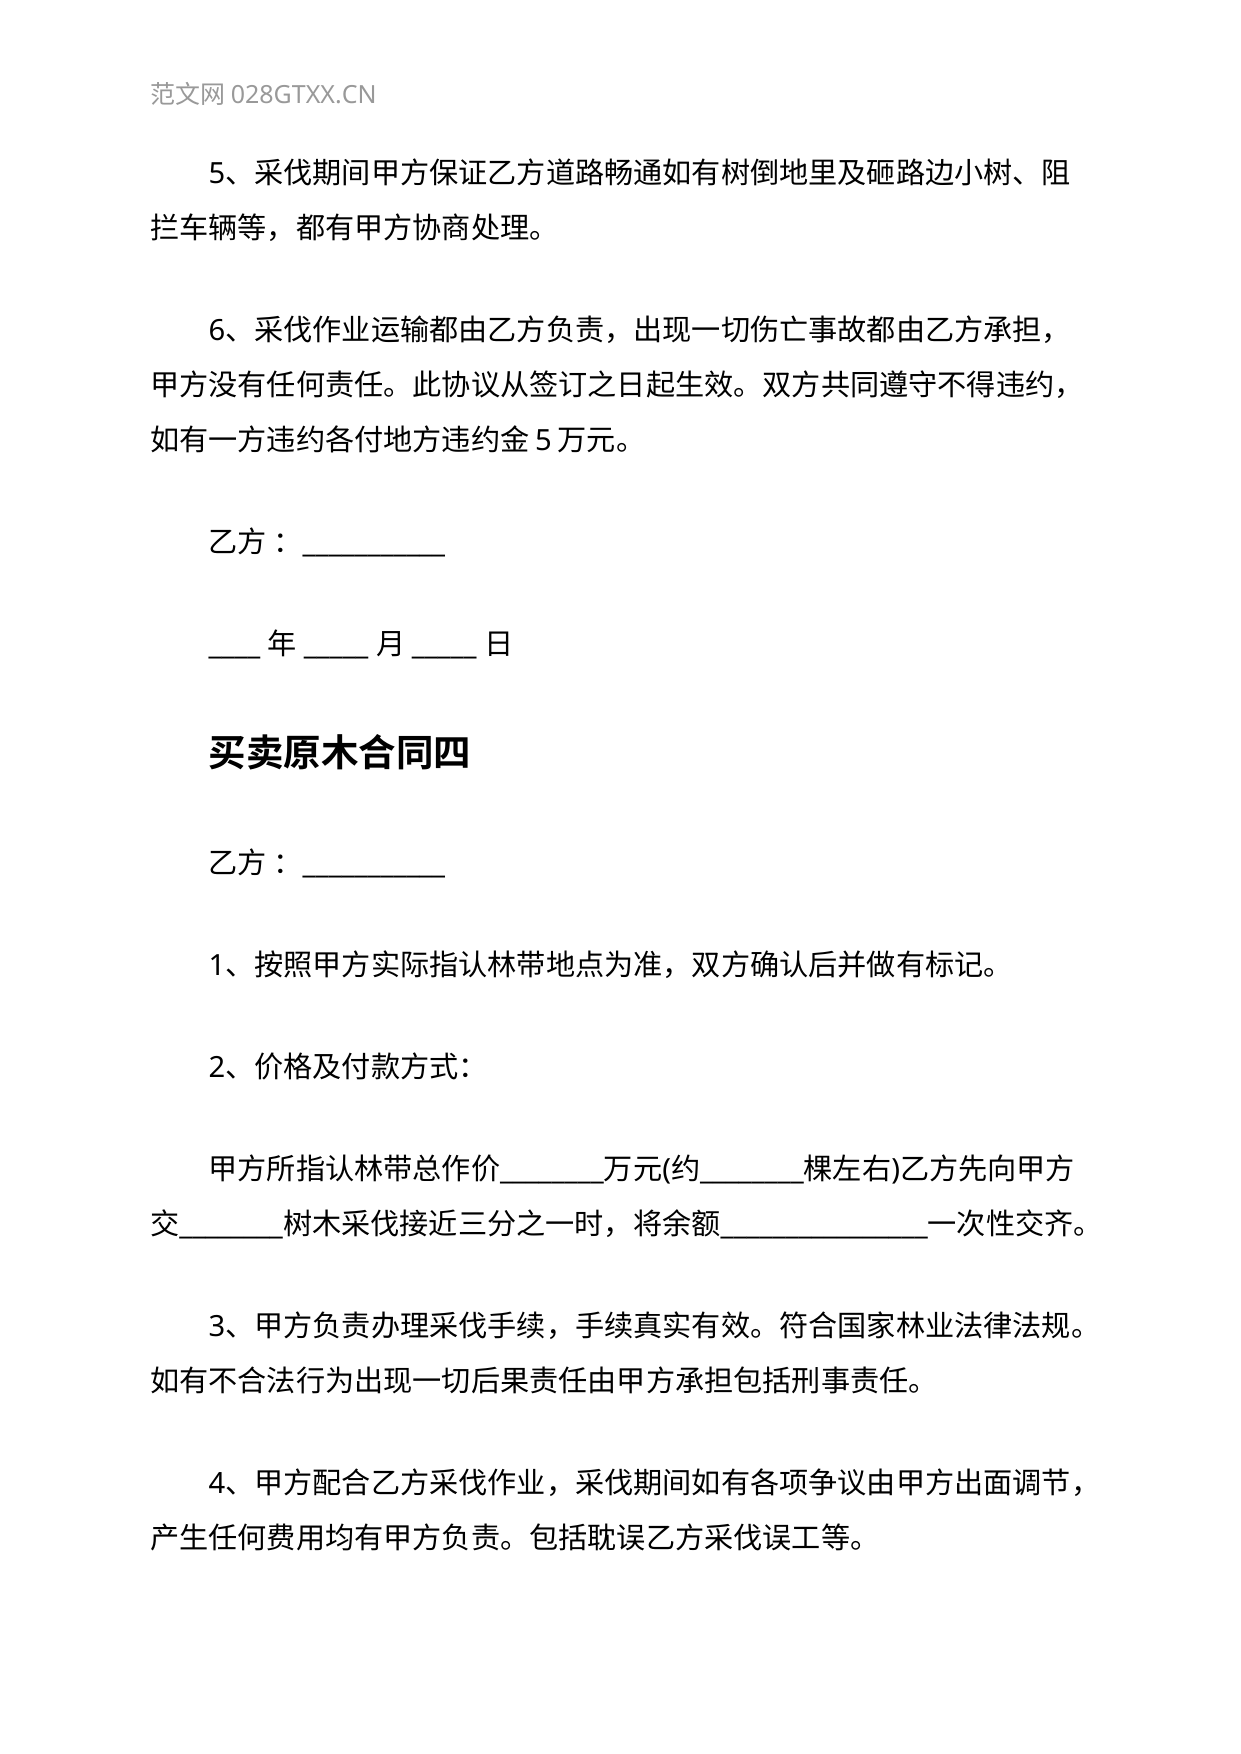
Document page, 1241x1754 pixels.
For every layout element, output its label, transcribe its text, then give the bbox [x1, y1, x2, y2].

text 3、甲方负责办理采伐手续，手续真实有效。符合国家林业法律法规。如有不合法行为出现一切后果责任由甲方承担包括刑事责任。 [150, 1303, 1090, 1400]
text ____ 年 _____ 月 _____ 日 [150, 621, 1090, 663]
text 5、采伐期间甲方保证乙方道路畅通如有树倒地里及砸路边小树、阻拦车辆等，都有甲方协商处理。 [150, 150, 1090, 247]
text 2、价格及付款方式： [150, 1044, 1090, 1086]
text 4、甲方配合乙方采伐作业，采伐期间如有各项争议由甲方出面调节，产生任何费用均有甲方负责。包括耽误乙方采伐误工等。 [150, 1460, 1090, 1557]
text 乙方 ：___________ [150, 840, 1090, 882]
text 甲方所指认林带总作价________万元(约________棵左右)乙方先向甲方交________树木采伐接近三分之一时，将余额________________一次性交齐。 [150, 1146, 1090, 1243]
text 6、采伐作业运输都由乙方负责，出现一切伤亡事故都由乙方承担，甲方没有任何责任。此协议从签订之日起生效。双方共同遵守不得违约，如有一方违约各付地方违约金5万元。 [150, 307, 1090, 459]
text 买卖原木合同四 [150, 723, 1090, 777]
text 乙方 ：___________ [150, 519, 1090, 561]
text 1、按照甲方实际指认林带地点为准，双方确认后并做有标记。 [150, 942, 1090, 984]
